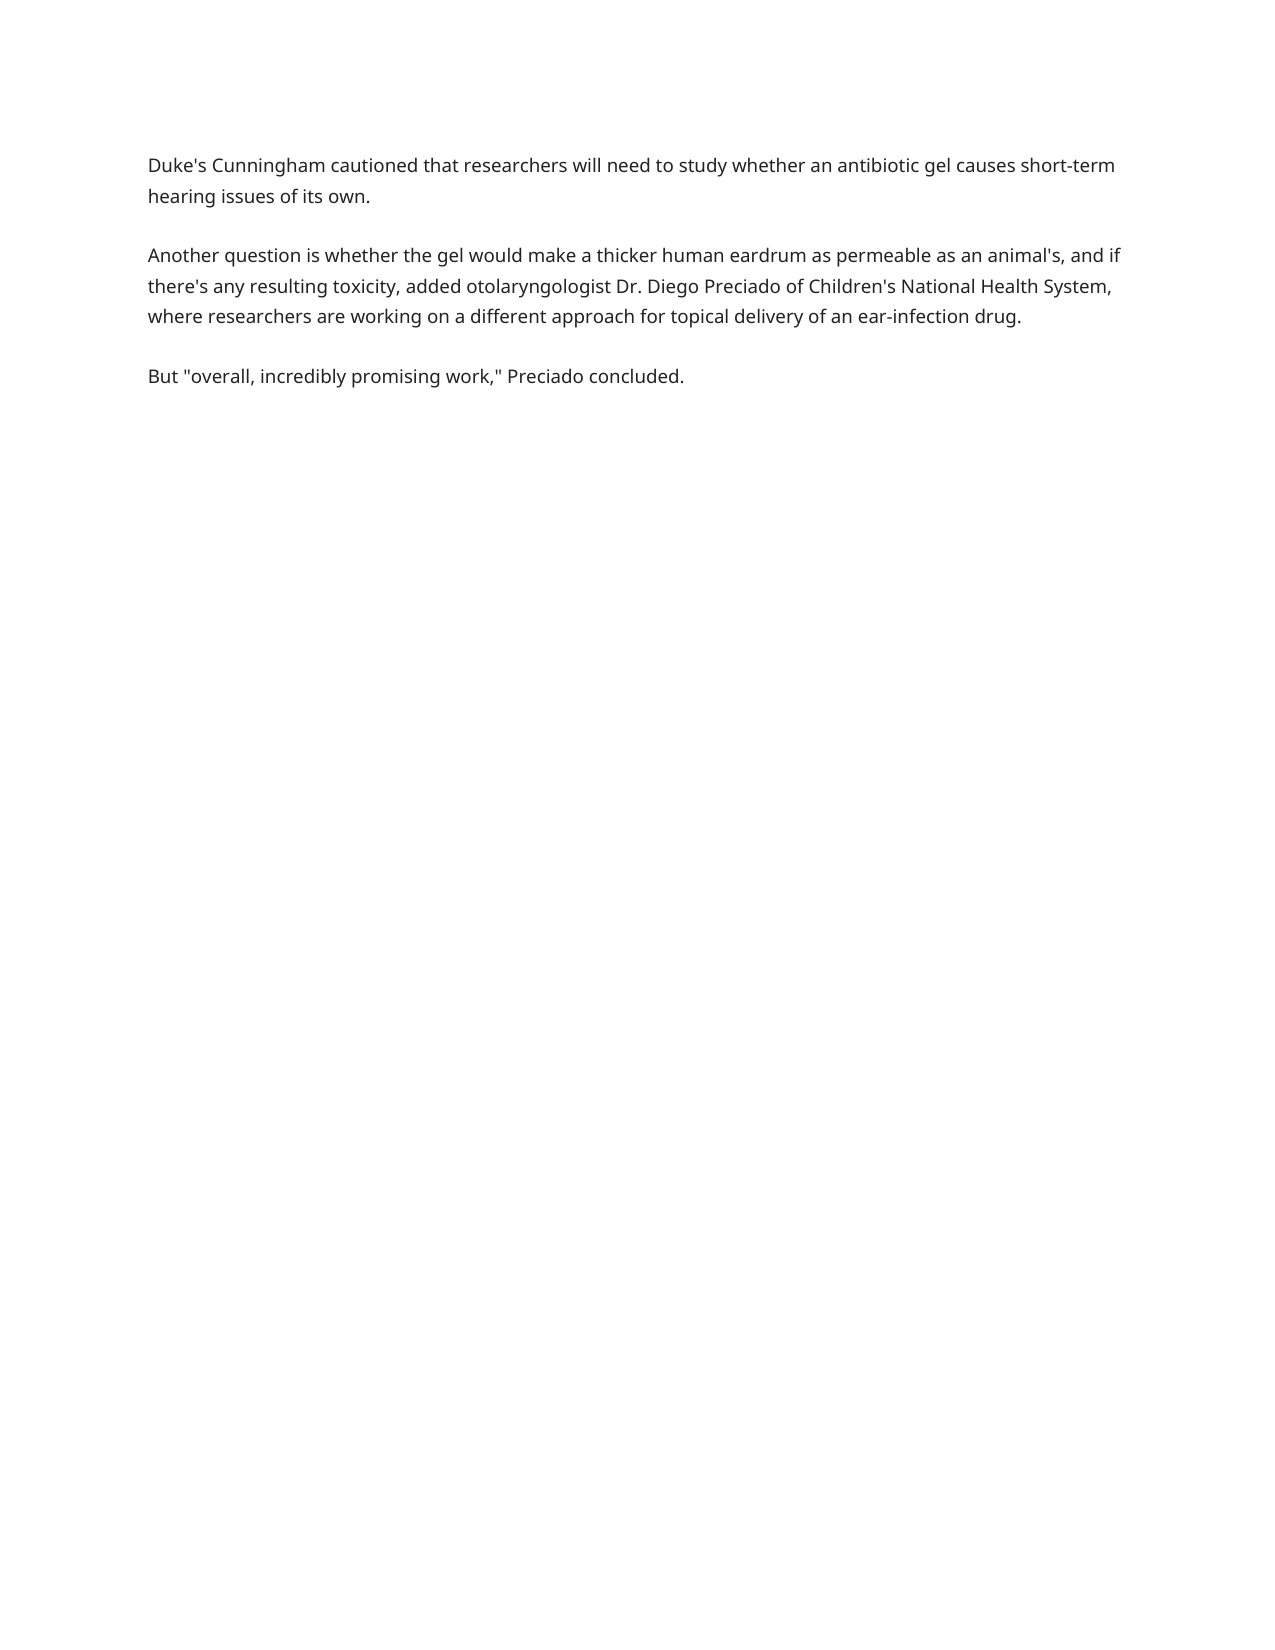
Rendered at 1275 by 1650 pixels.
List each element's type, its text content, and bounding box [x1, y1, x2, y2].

text Duke's Cunningham cautioned that researchers will need to study whether an antibiotic gel causes short-term hearing issues of its own. [148, 148, 1127, 209]
text But "overall, incredibly promising work," Preciado concluded. [148, 358, 1127, 389]
text Another question is whether the gel would make a thicker human eardrum as permeable as an animal's, and if there's any resulting toxicity, added otolaryngologist Dr. Diego Preciado of Children's National Health System, where researchers are working on a different approach for topical delivery of an ear-infection drug. [148, 238, 1127, 329]
